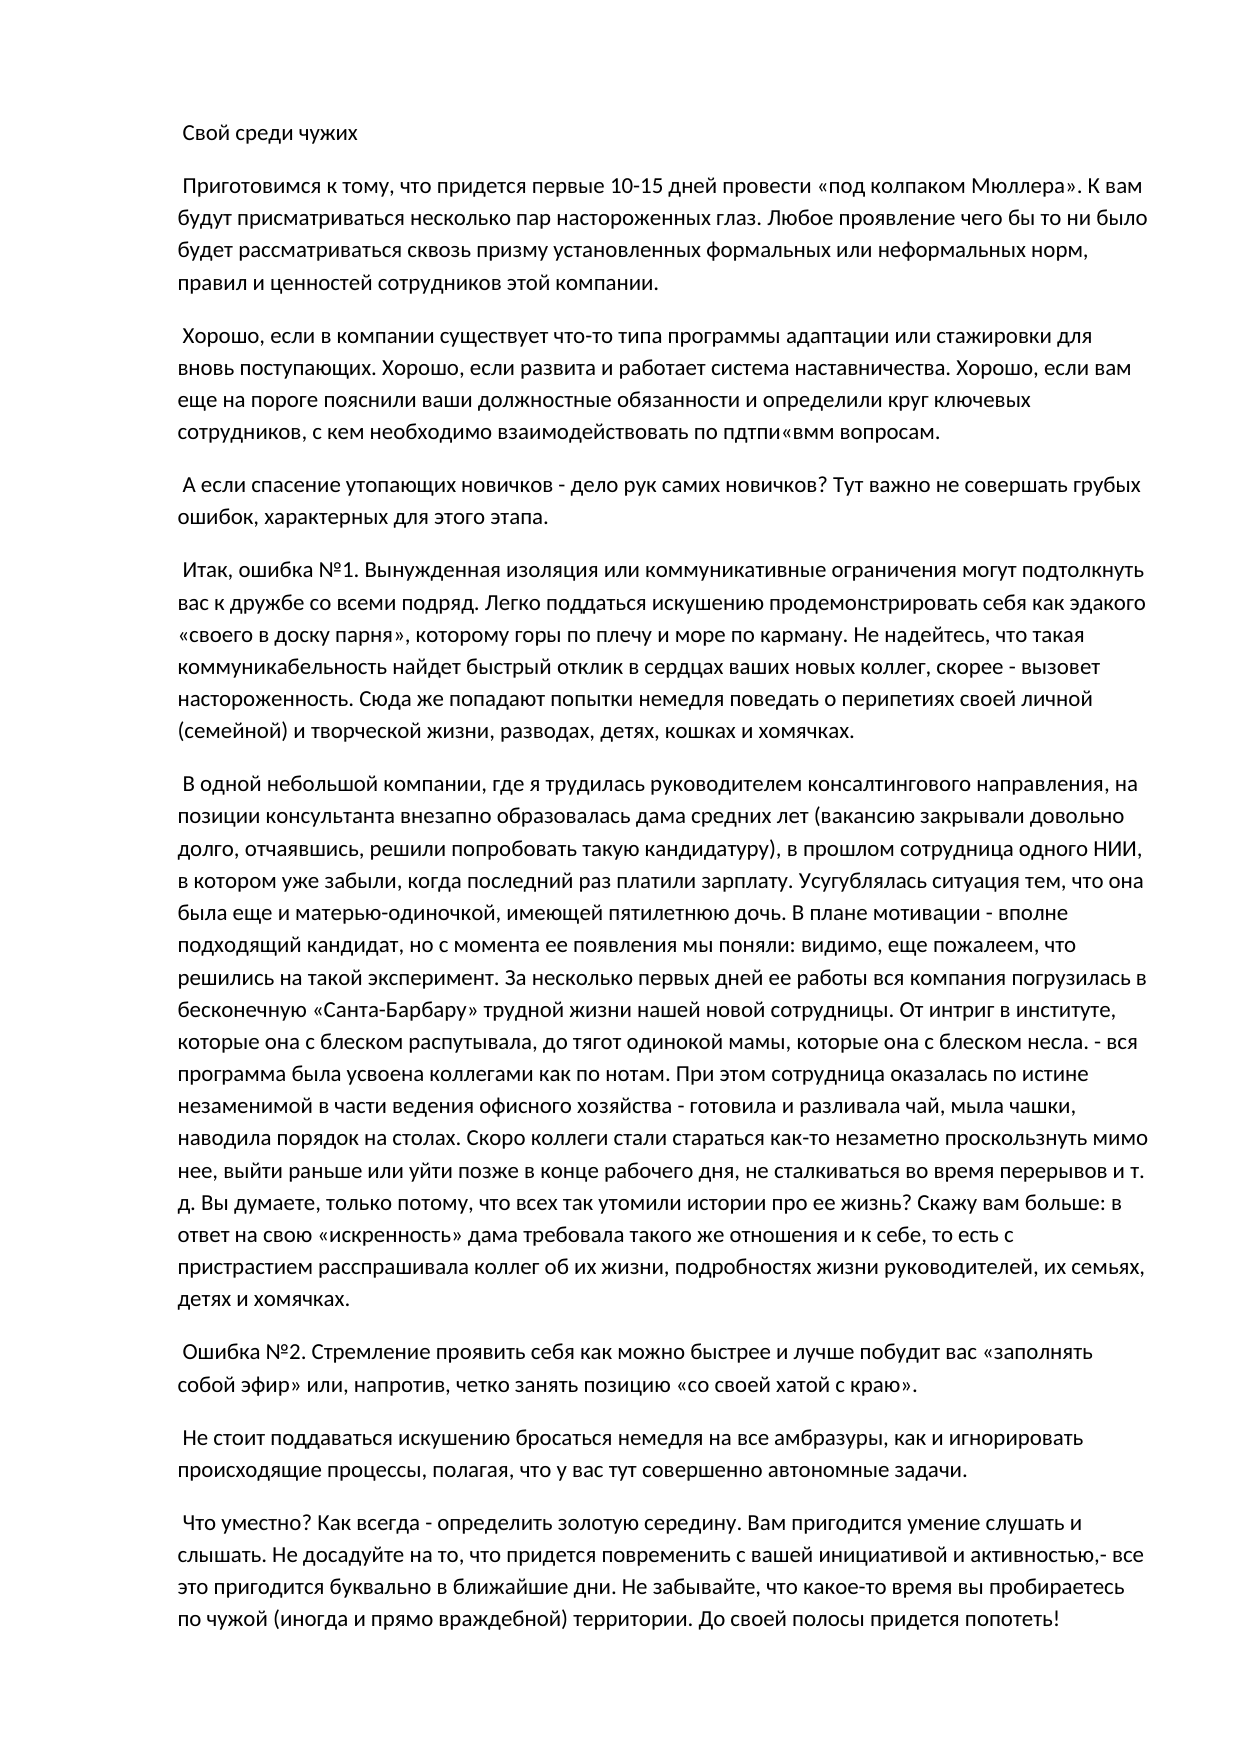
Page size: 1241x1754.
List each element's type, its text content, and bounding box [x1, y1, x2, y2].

text Не стоит поддаваться искушению бросаться немедля на все амбразуры, как и игнорировать происходящие процессы, полагая, что у вас тут совершенно автономные задачи. [177, 1423, 1152, 1483]
text Итак, ошибка №1. Вынужденная изоляция или коммуникативные ограничения могут подтолкнуть вас к дружбе со всеми подряд. Легко поддаться искушению продемонстрировать себя как эдакого «своего в доску парня», которому горы по плечу и море по карману. Не надейтесь, что такая коммуникабельность найдет быстрый отклик в сердцах ваших новых коллег, скорее - вызовет настороженность. Сюда же попадают попытки немедля поведать о перипетиях своей личной (семейной) и творческой жизни, разводах, детях, кошках и хомячках. [177, 556, 1152, 744]
text В одной небольшой компании, где я трудилась руководителем консалтингового направления, на позиции консультанта внезапно образовалась дама средних лет (вакансию закрывали довольно долго, отчаявшись, решили попробовать такую кандидатуру), в прошлом сотрудница одного НИИ, в котором уже забыли, когда последний раз платили зарплату. Усугублялась ситуация тем, что она была еще и матерью-одиночкой, имеющей пятилетнюю дочь. В плане мотивации - вполне подходящий кандидат, но с момента ее появления мы поняли: видимо, еще пожалеем, что решились на такой эксперимент. За несколько первых дней ее работы вся компания погрузилась в бесконечную «Санта-Барбару» трудной жизни нашей новой сотрудницы. От интриг в институте, которые она с блеском распутывала, до тягот одинокой мамы, которые она с блеском несла. - вся программа была усвоена коллегами как по нотам. При этом сотрудница оказалась по истине незаменимой в части ведения офисного хозяйства - готовила и разливала чай, мыла чашки, наводила порядок на столах. Скоро коллеги стали стараться как-то незаметно проскользнуть мимо нее, выйти раньше или уйти позже в конце рабочего дня, не сталкиваться во время перерывов и т. д. Вы думаете, только потому, что всех так утомили истории про ее жизнь? Скажу вам больше: в ответ на свою «искренность» дама требовала такого же отношения и к себе, то есть с пристрастием расспрашивала коллег об их жизни, подробностях жизни руководителей, их семьях, детях и хомячках. [177, 769, 1152, 1312]
text Приготовимся к тому, что придется первые 10-15 дней провести «под колпаком Мюллера». К вам будут присматриваться несколько пар настороженных глаз. Любое проявление чего бы то ни было будет рассматриваться сквозь призму установленных формальных или неформальных норм, правил и ценностей сотрудников этой компании. [177, 171, 1152, 296]
text Ошибка №2. Стремление проявить себя как можно быстрее и лучше побудит вас «заполнять собой эфир» или, напротив, четко занять позицию «со своей хатой с краю». [177, 1337, 1152, 1398]
text А если спасение утопающих новичков - дело рук самих новичков? Тут важно не совершать грубых ошибок, характерных для этого этапа. [177, 470, 1152, 531]
text Хорошо, если в компании существует что-то типа программы адаптации или стажировки для вновь поступающих. Хорошо, если развита и работает система наставничества. Хорошо, если вам еще на пороге пояснили ваши должностные обязанности и определили круг ключевых сотрудников, с кем необходимо взаимодействовать по пдтпи«вмм вопросам. [177, 321, 1152, 445]
text Свой среди чужих [177, 118, 1152, 146]
text Что уместно? Как всегда - определить золотую середину. Вам пригодится умение слушать и слышать. Не досадуйте на то, что придется повременить с вашей инициативой и активностью,- все это пригодится буквально в ближайшие дни. Не забывайте, что какое-то время вы пробираетесь по чужой (иногда и прямо враждебной) территории. До своей полосы придется попотеть! [177, 1508, 1152, 1632]
